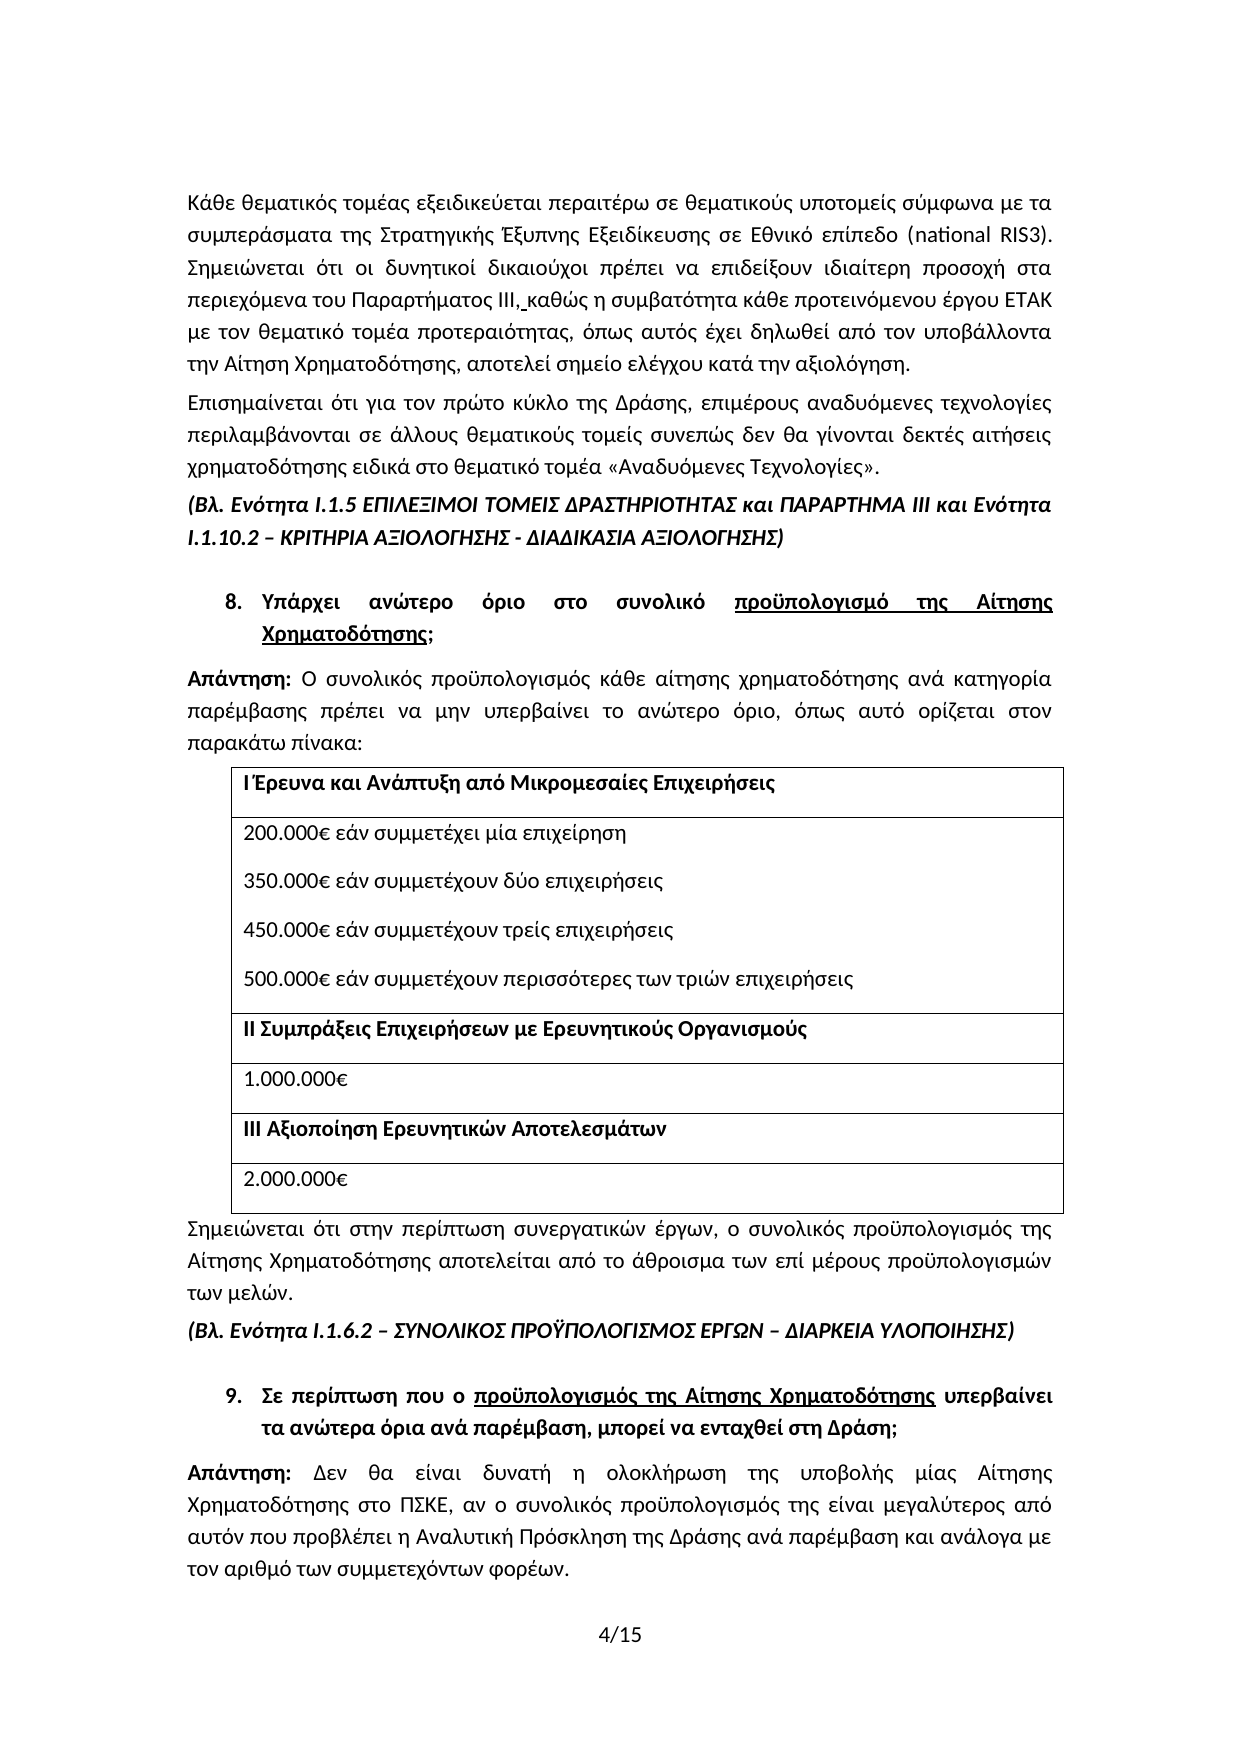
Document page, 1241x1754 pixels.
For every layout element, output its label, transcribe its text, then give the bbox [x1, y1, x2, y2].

list Υπάρχει ανώτερο όριο στο συνολικό προϋπολογισμό της Αίτησης Χρηματοδότησης; [225, 587, 1053, 647]
table_cell 1.000.000€ [232, 1064, 1063, 1113]
text (Βλ. Ενότητα Ι.1.6.2 – ΣΥΝΟΛΙΚΟΣ ΠΡΟΫΠΟΛΟΓΙΣΜΟΣ ΕΡΓΩΝ – ΔΙΑΡΚΕΙΑ ΥΛΟΠΟΙΗΣΗΣ) [187, 1317, 1053, 1345]
text Επισημαίνεται ότι για τον πρώτο κύκλο της Δράσης, επιμέρους αναδυόμενες τεχνολογίες περιλαμβάνονται σε άλλους θεματικούς τομείς συνεπώς δεν θα γίνονται δεκτές αιτήσεις χρηματοδότησης ειδικά στο θεματικό τομέα «Αναδυόμενες Τεχνολογίες». [187, 388, 1053, 480]
text Κάθε θεματικός τομέας εξειδικεύεται περαιτέρω σε θεματικούς υποτομείς σύμφωνα με τα συμπεράσματα της Στρατηγικής Έξυπνης Εξειδίκευσης σε Εθνικό επίπεδο (national RIS3). Σημειώνεται ότι οι δυνητικοί δικαιούχοι πρέπει να επιδείξουν ιδιαίτερη προσοχή στα περιεχόμενα του Παραρτήματος III, καθώς η συμβατότητα κάθε προτεινόμενου έργου ΕΤΑΚ με τον θεματικό τομέα προτεραιότητας, όπως αυτός έχει δηλωθεί από τον υποβάλλοντα την Αίτηση Χρηματοδότησης, αποτελεί σημείο ελέγχου κατά την αξιολόγηση. [187, 188, 1053, 377]
table_cell 2.000.000€ [232, 1164, 1063, 1213]
table_header I Έρευνα και Ανάπτυξη από Μικρομεσαίες Επιχειρήσεις [232, 768, 1063, 817]
text Σημειώνεται ότι στην περίπτωση συνεργατικών έργων, ο συνολικός προϋπολογισμός της Αίτησης Χρηματοδότησης αποτελείται από το άθροισμα των επί μέρους προϋπολογισμών των μελών. [187, 1214, 1053, 1306]
text Απάντηση: Δεν θα είναι δυνατή η ολοκλήρωση της υποβολής μίας Αίτησης Χρηματοδότησης στο ΠΣΚΕ, αν ο συνολικός προϋπολογισμός της είναι μεγαλύτερος από αυτόν που προβλέπει η Αναλυτική Πρόσκληση της Δράσης ανά παρέμβαση και ανάλογα με τον αριθμό των συμμετεχόντων φορέων. [187, 1458, 1053, 1582]
text (Βλ. Ενότητα Ι.1.5 ΕΠΙΛΕΞΙΜΟΙ ΤΟΜΕΙΣ ΔΡΑΣΤΗΡΙΟΤΗΤΑΣ και ΠΑΡΑΡΤΗΜΑ ΙΙΙ και Ενότητα Ι.1.10.2 – ΚΡΙΤΗΡΙΑ ΑΞΙΟΛΟΓΗΣΗΣ - ΔΙΑΔΙΚΑΣΙΑ ΑΞΙΟΛΟΓΗΣΗΣ) [187, 491, 1053, 551]
table_cell 200.000€ εάν συμμετέχει μία επιχείρηση 350.000€ εάν συμμετέχουν δύο επιχειρήσεις 450.000€ εάν συμμετέχουν τρείς επιχειρήσεις 500.000€ εάν συμμετέχουν περισσότερες των τριών επιχειρήσεις [232, 818, 1063, 1013]
table_cell II Συμπράξεις Επιχειρήσεων με Ερευνητικούς Οργανισμούς [232, 1014, 1063, 1063]
text Απάντηση: Ο συνολικός προϋπολογισμός κάθε αίτησης χρηματοδότησης ανά κατηγορία παρέμβασης πρέπει να μην υπερβαίνει το ανώτερο όριο, όπως αυτό ορίζεται στον παρακάτω πίνακα: [187, 664, 1053, 756]
table_cell III Αξιοποίηση Ερευνητικών Αποτελεσμάτων [232, 1114, 1063, 1163]
list Σε περίπτωση που ο προϋπολογισμός της Αίτησης Χρηματοδότησης υπερβαίνει τα ανώτερα όρια ανά παρέμβαση, μπορεί να ενταχθεί στη Δράση; [225, 1381, 1053, 1441]
